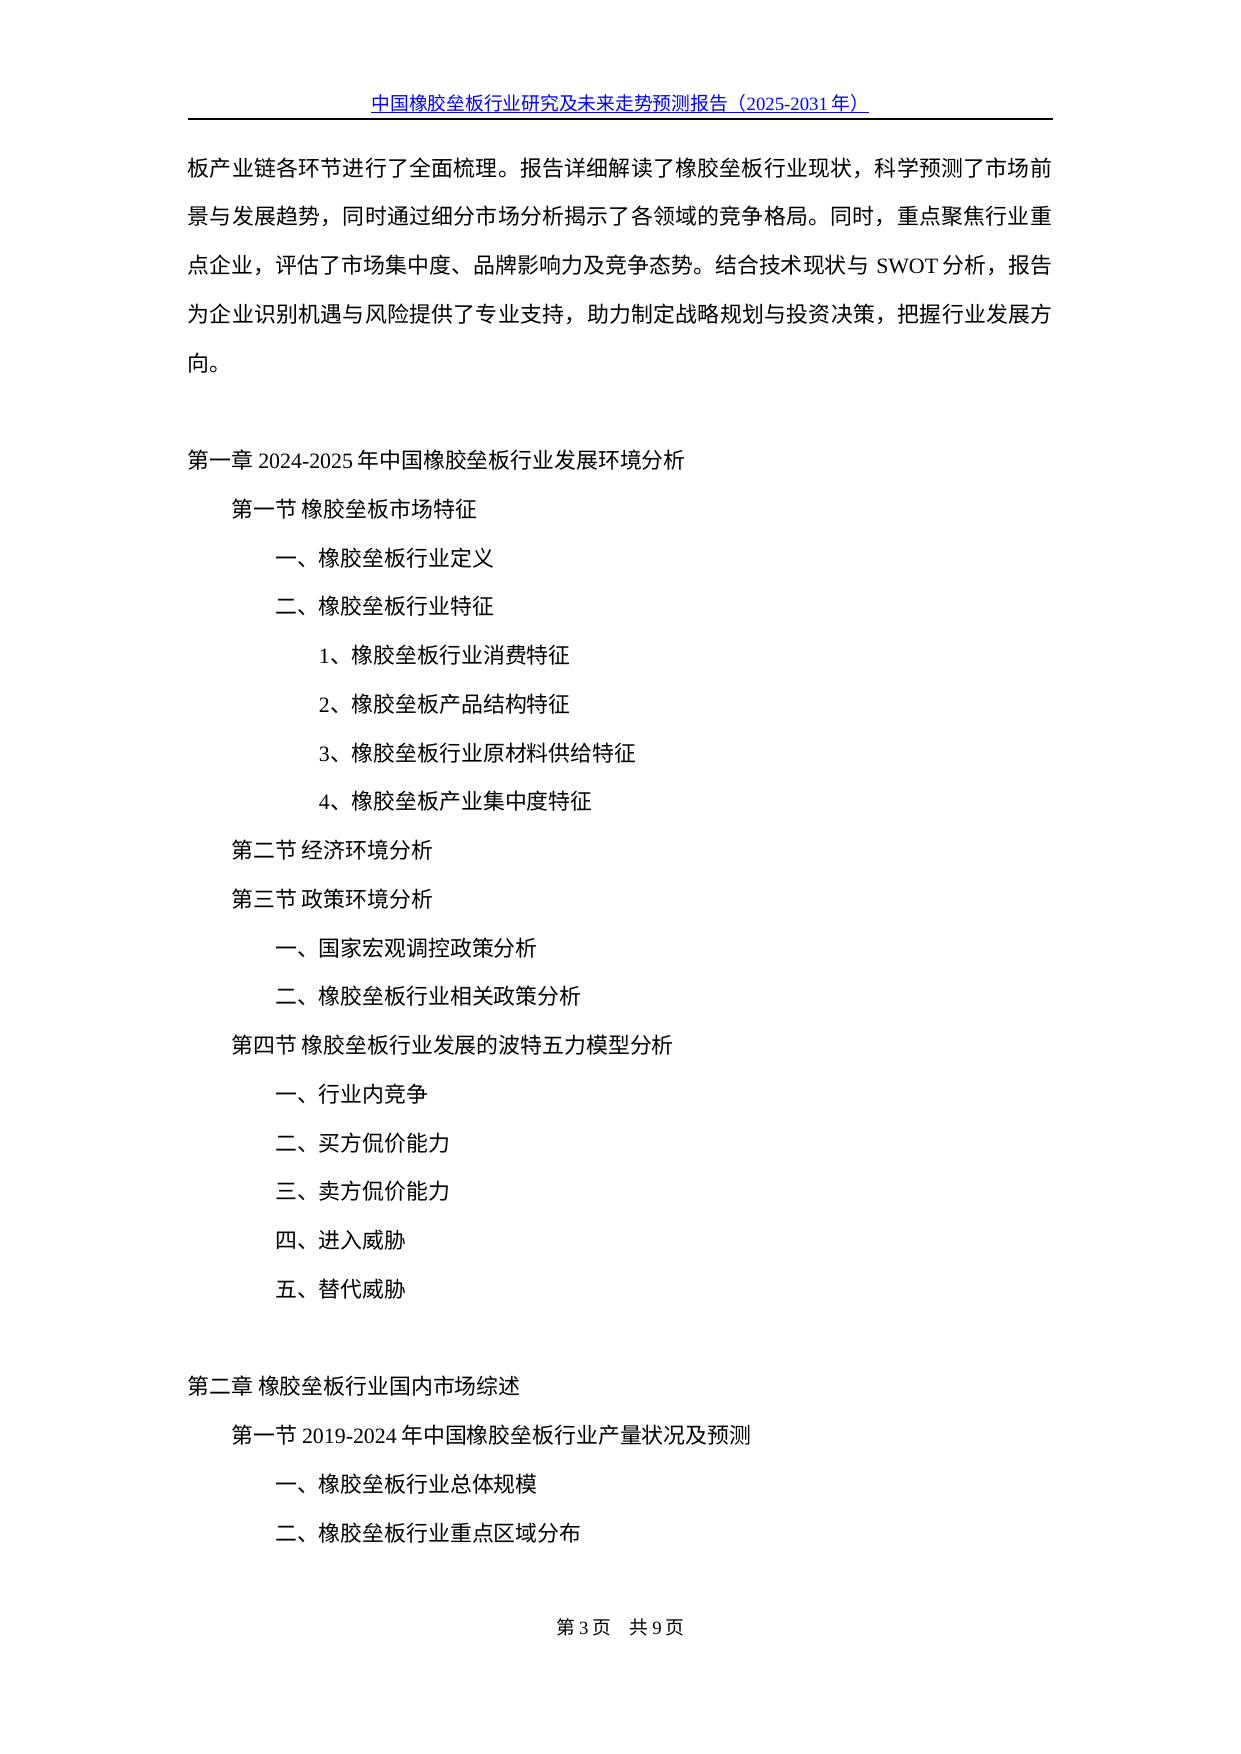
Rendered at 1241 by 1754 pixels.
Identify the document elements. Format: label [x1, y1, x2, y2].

text [187, 150, 1053, 1548]
